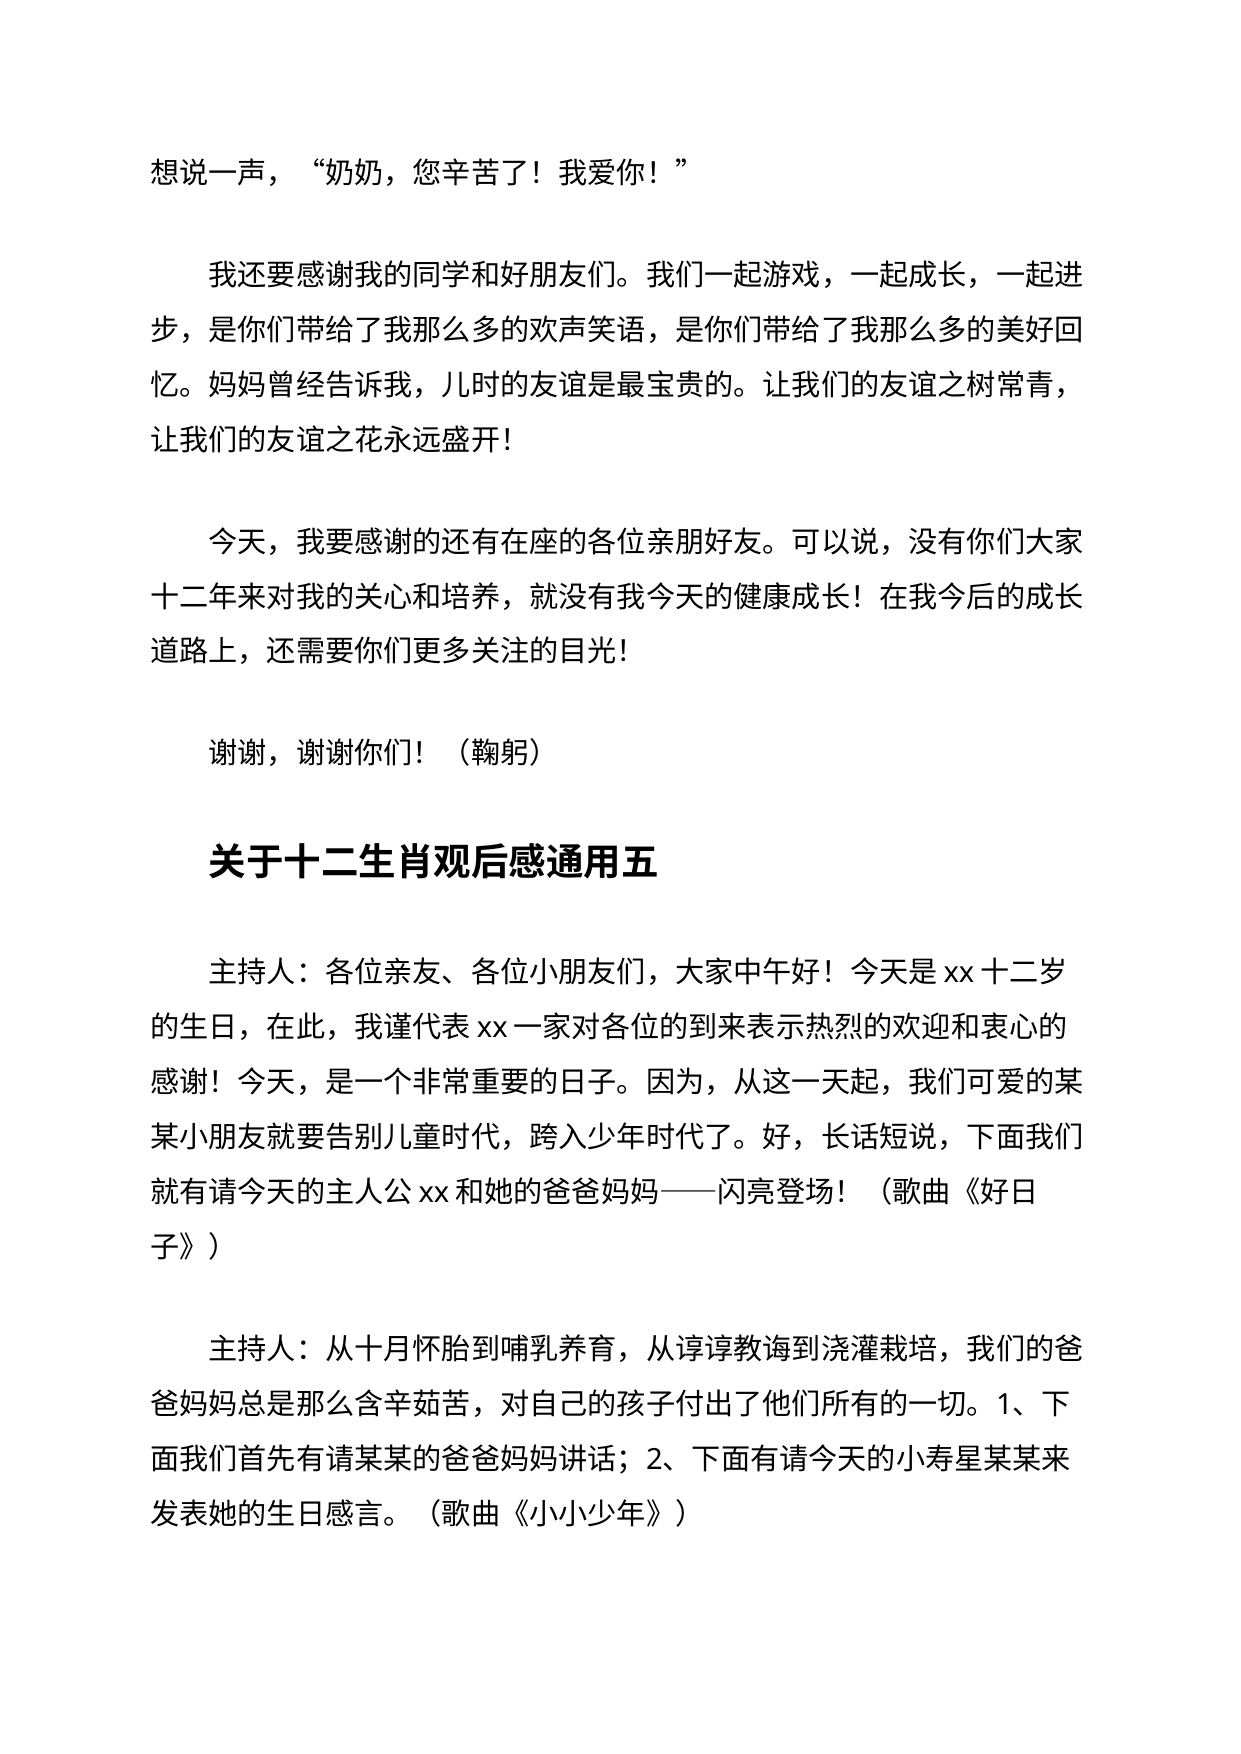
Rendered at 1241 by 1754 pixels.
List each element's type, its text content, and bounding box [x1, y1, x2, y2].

text 我还要感谢我的同学和好朋友们。我们一起游戏，一起成长，一起进步，是你们带给了我那么多的欢声笑语，是你们带给了我那么多的美好回忆。妈妈曾经告诉我，儿时的友谊是最宝贵的。让我们的友谊之树常青，让我们的友谊之花永远盛开！ [150, 252, 1090, 459]
text 谢谢，谢谢你们！（鞠躬） [150, 730, 1090, 772]
text 关于十二生肖观后感通用五 [150, 832, 1090, 886]
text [150, 150, 1090, 192]
text 主持人：从十月怀胎到哺乳养育，从谆谆教诲到浇灌栽培，我们的爸爸妈妈总是那么含辛茹苦，对自己的孩子付出了他们所有的一切。1、下面我们首先有请某某的爸爸妈妈讲话；2、下面有请今天的小寿星某某来发表她的生日感言。（歌曲《小小少年》） [150, 1326, 1090, 1533]
text 今天，我要感谢的还有在座的各位亲朋好友。可以说，没有你们大家十二年来对我的关心和培养，就没有我今天的健康成长！在我今后的成长道路上，还需要你们更多关注的目光！ [150, 518, 1090, 670]
text 主持人：各位亲友、各位小朋友们，大家中午好！今天是xx十二岁的生日，在此，我谨代表xx一家对各位的到来表示热烈的欢迎和衷心的感谢！今天，是一个非常重要的日子。因为，从这一天起，我们可爱的某某小朋友就要告别儿童时代，跨入少年时代了。好，长话短说，下面我们就有请今天的主人公xx和她的爸爸妈妈——闪亮登场！（歌曲《好日子》） [150, 949, 1090, 1266]
